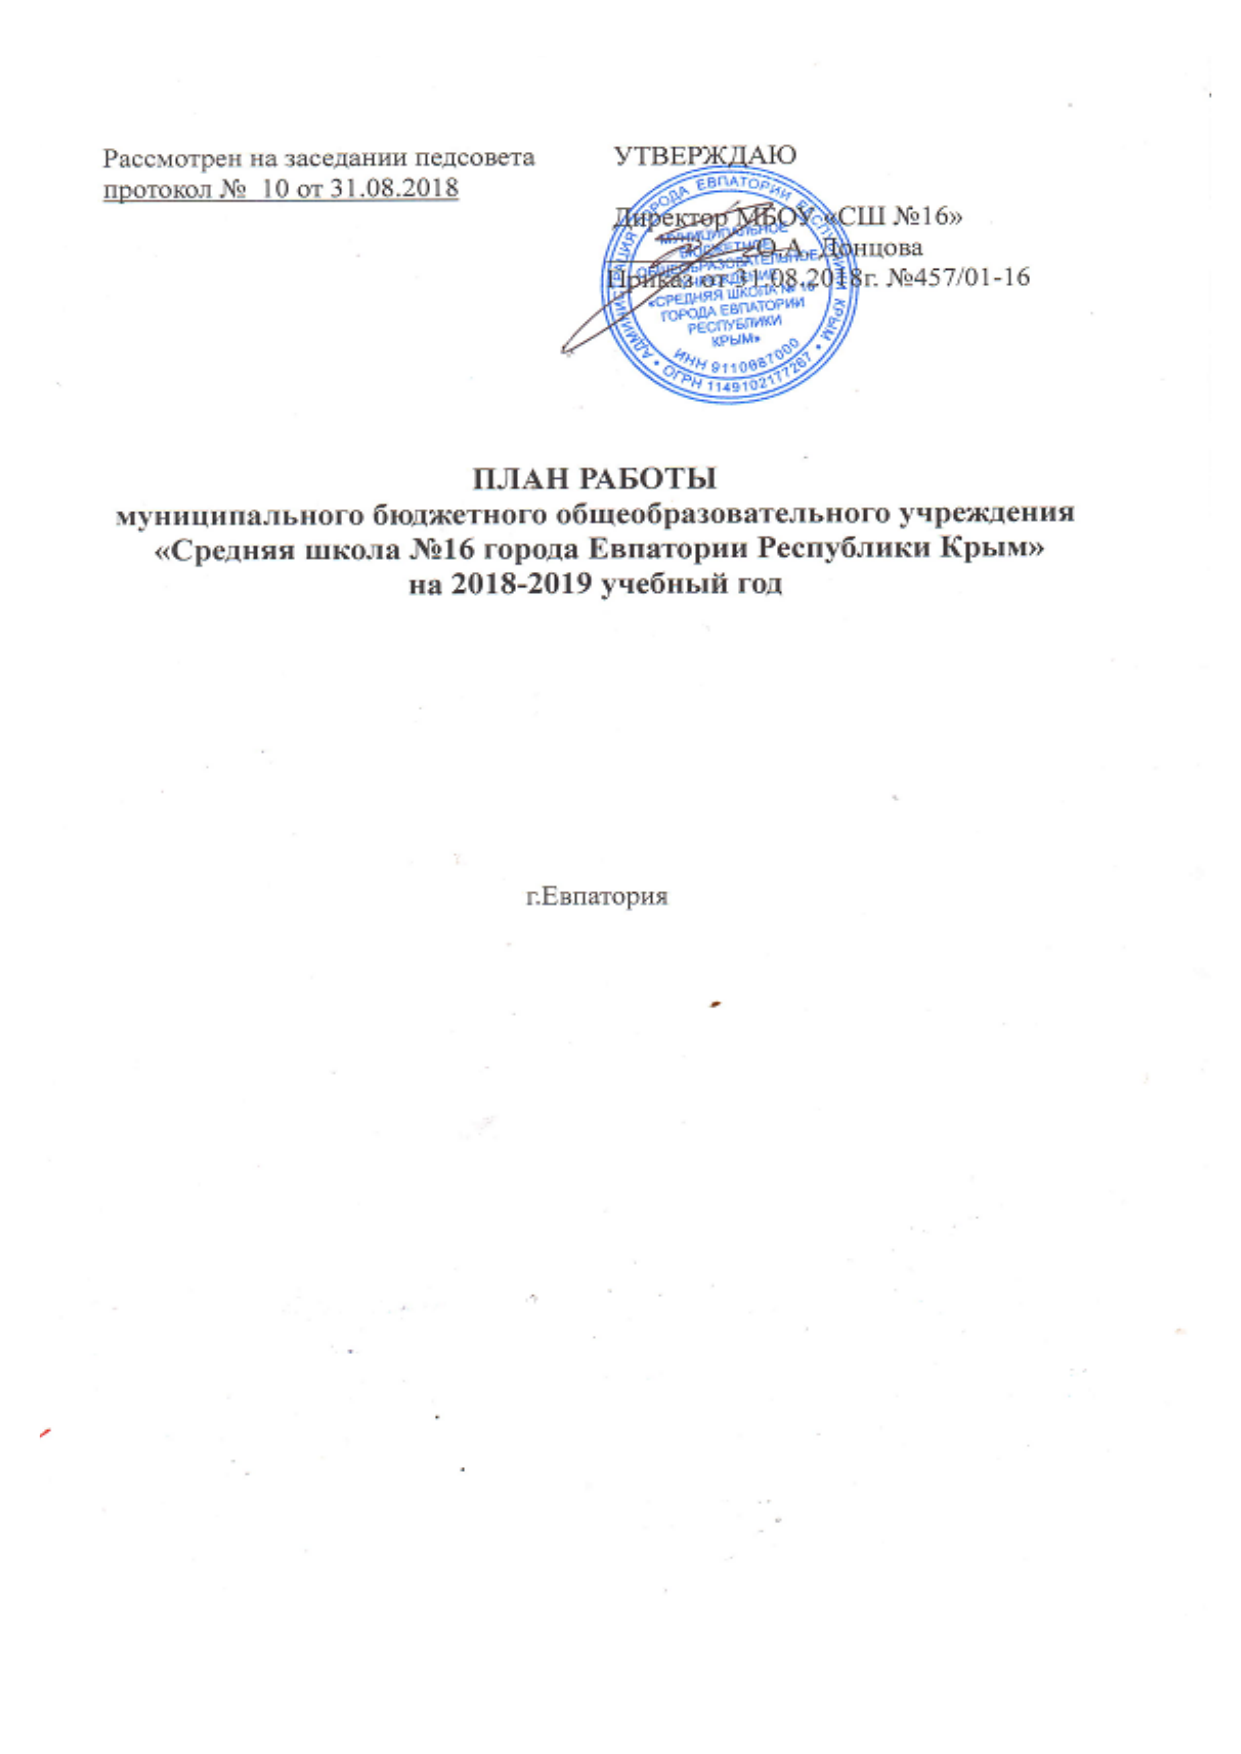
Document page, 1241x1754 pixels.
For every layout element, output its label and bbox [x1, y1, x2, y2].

picture [39, 56, 1212, 1620]
